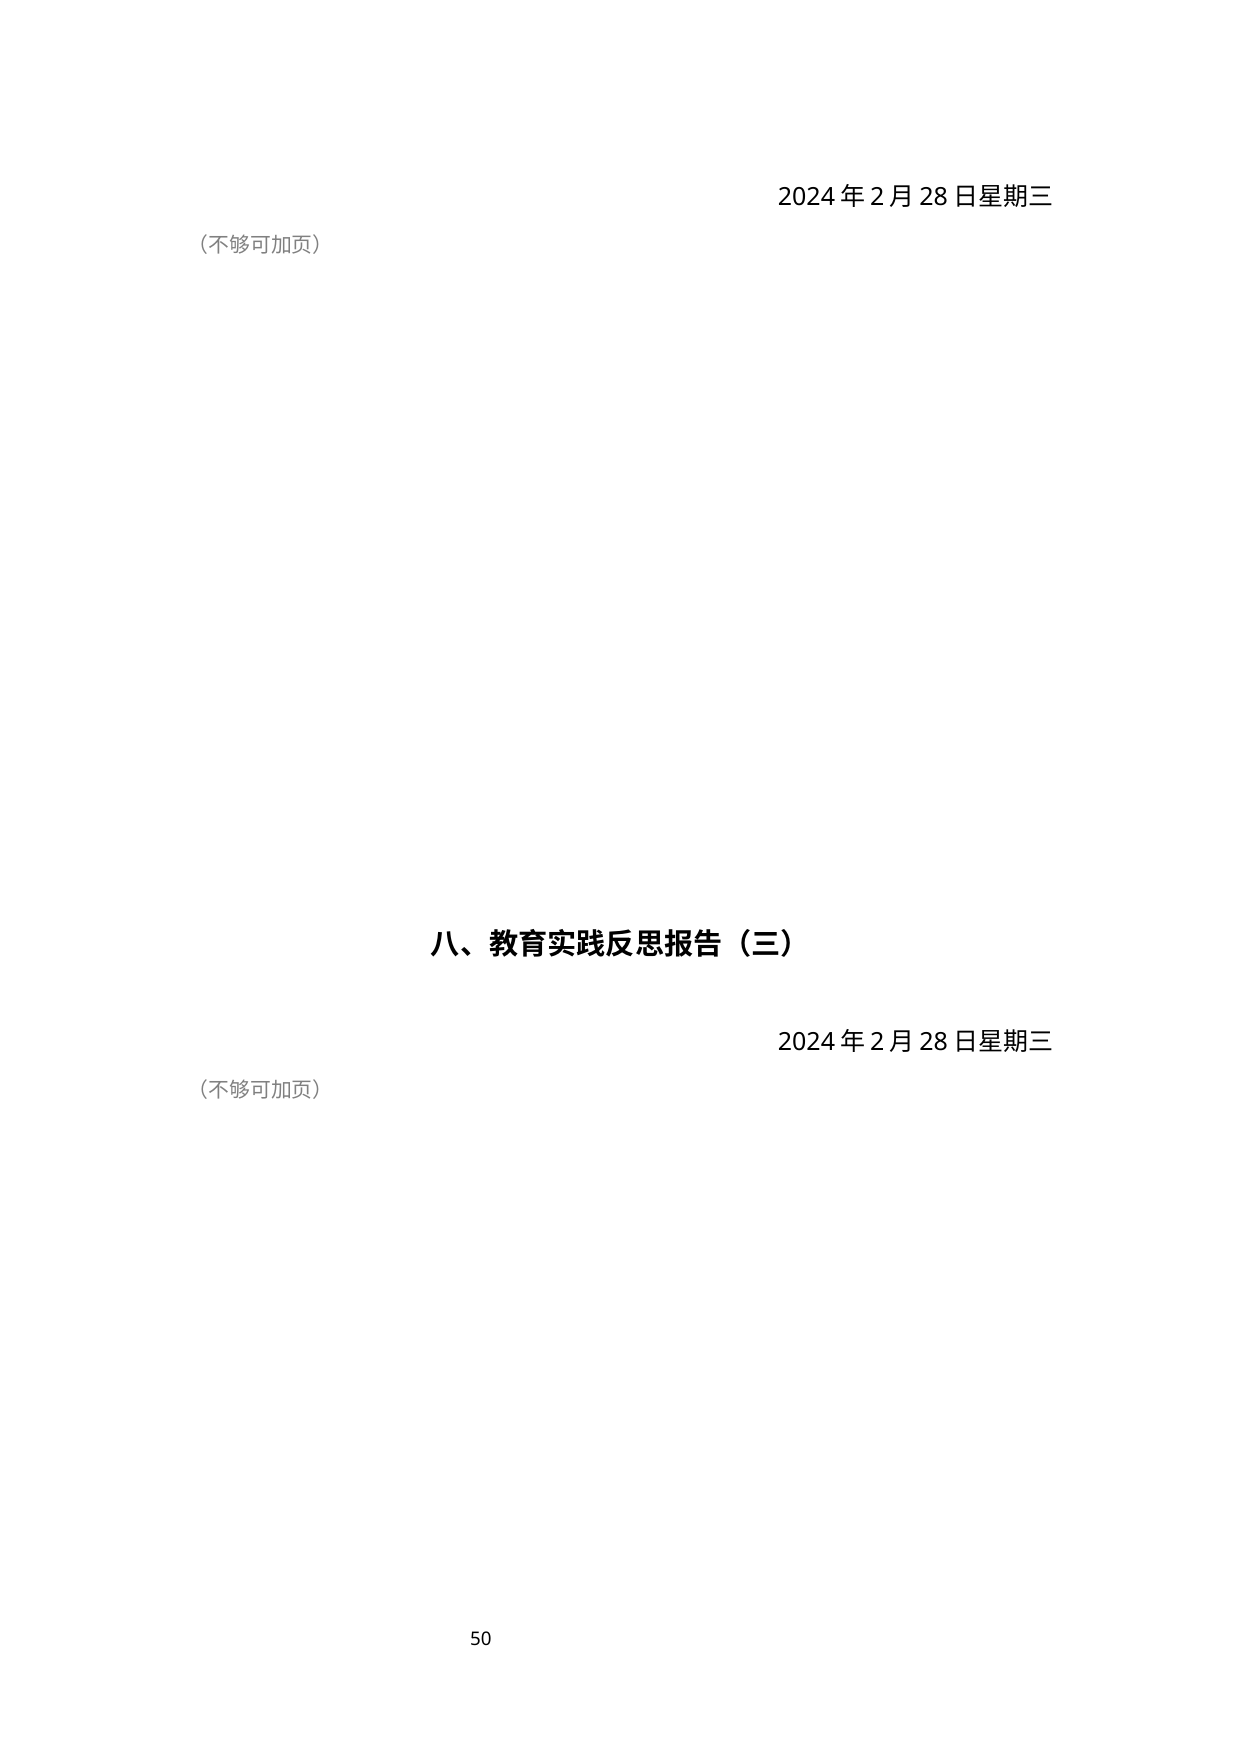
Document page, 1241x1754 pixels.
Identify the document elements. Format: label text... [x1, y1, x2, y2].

text 八、教育实践反思报告（三） [187, 909, 1053, 974]
text 2024年2月28日星期三 [187, 1007, 1053, 1072]
text 2024年2月28日星期三 [187, 162, 1053, 227]
text （不够可加页） [187, 227, 1053, 259]
text （不够可加页） [187, 1072, 1053, 1104]
